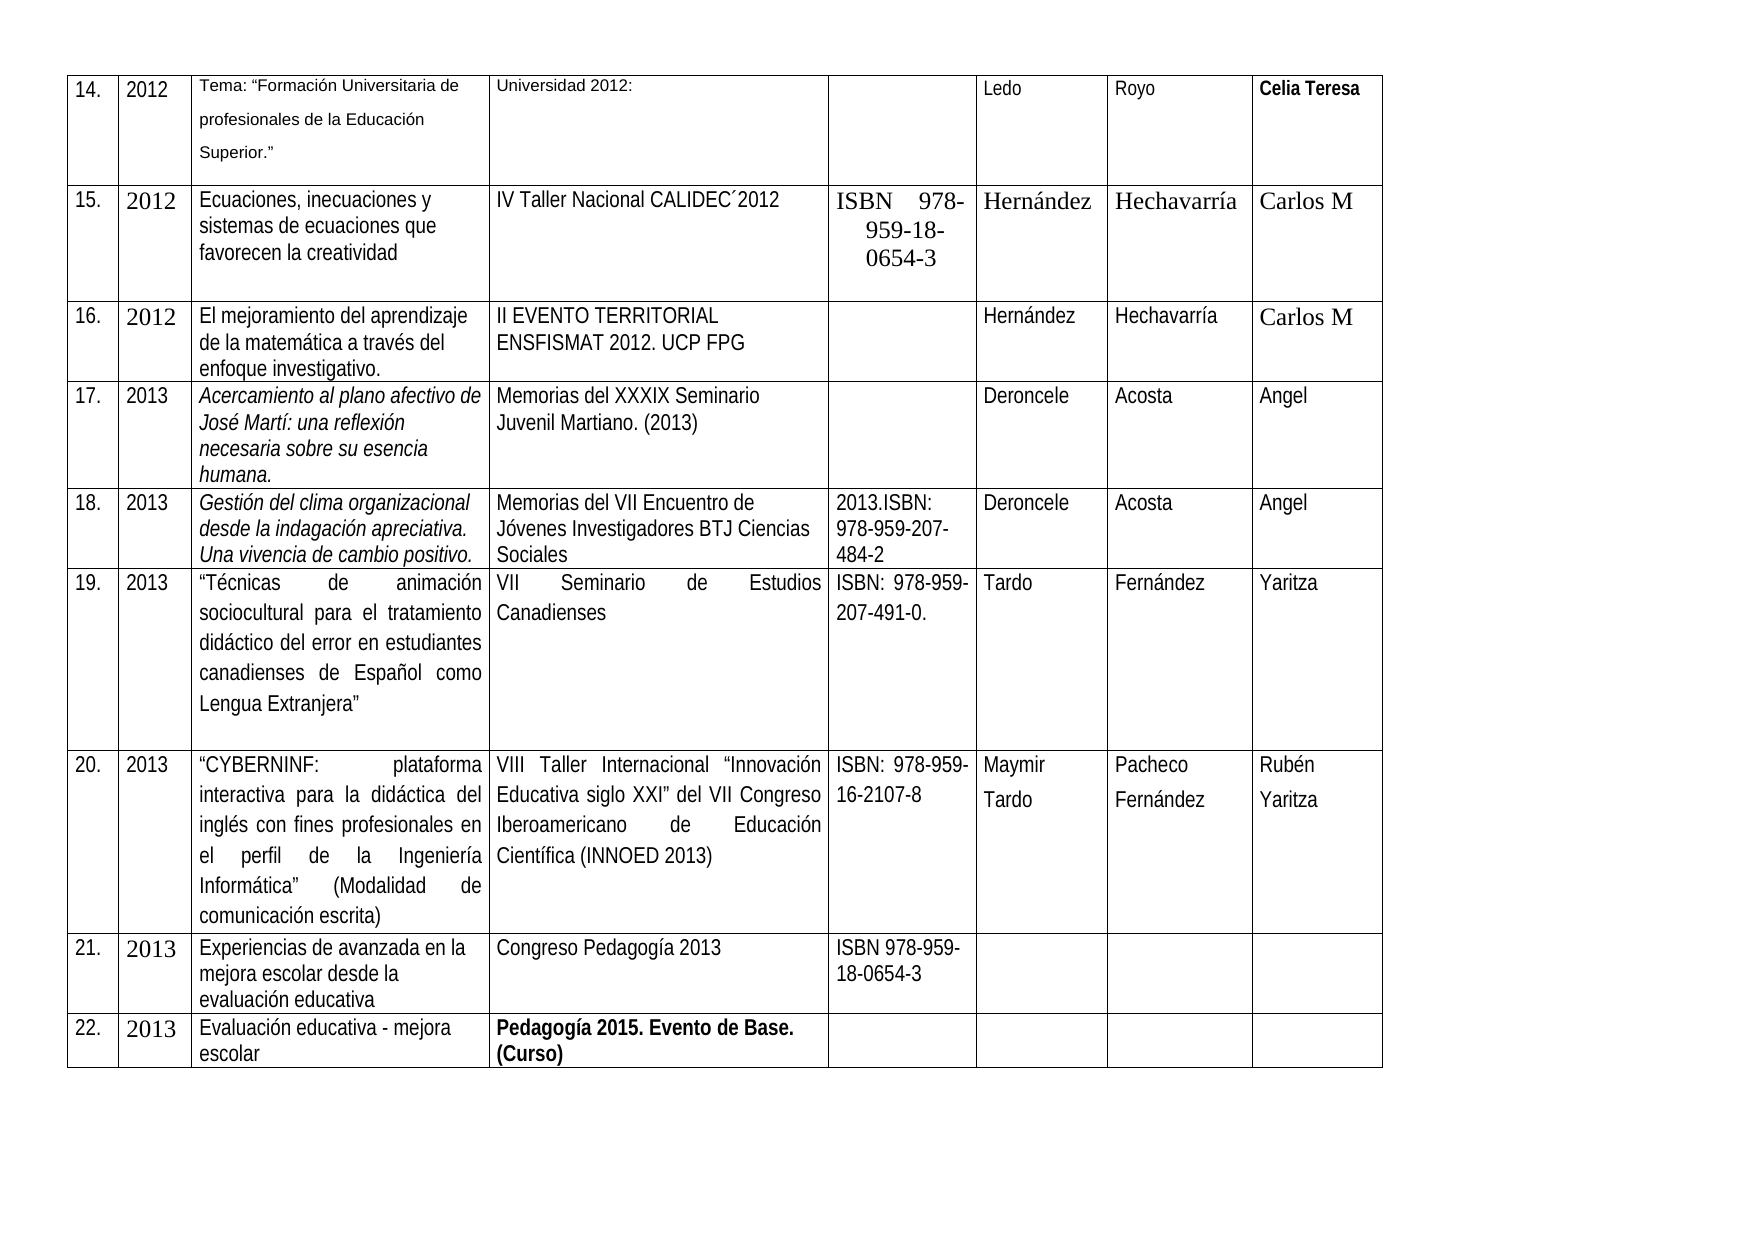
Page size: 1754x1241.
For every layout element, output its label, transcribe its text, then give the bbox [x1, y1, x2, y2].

table_cell 2013 [119, 1014, 191, 1067]
table_cell 2013.ISBN: 978-959-207-484-2 [829, 489, 976, 568]
table_cell VIII Taller Internacional “Innovación Educativa siglo XXI” del VII Congreso Iberoamericano de Educación Científica (INNOED 2013) [490, 751, 828, 933]
table_cell [68, 186, 118, 301]
table_cell 2013 [119, 569, 191, 750]
table_cell Hernández [977, 302, 1107, 381]
table_cell Memorias del VII Encuentro de Jóvenes Investigadores BTJ Ciencias Sociales [490, 489, 828, 568]
table_cell [68, 489, 118, 568]
table_cell [829, 76, 976, 185]
table_cell Angel [1253, 489, 1382, 568]
table_cell Hechavarría [1108, 302, 1252, 381]
table_cell [977, 934, 1107, 1013]
table_cell 2013 [119, 751, 191, 933]
table_cell VII Seminario de Estudios Canadienses [490, 569, 828, 750]
table_cell Celia Teresa [1253, 76, 1382, 185]
table_cell [829, 1014, 976, 1067]
table_cell Royo [1108, 76, 1252, 185]
table_cell [977, 1014, 1107, 1067]
table_cell Fernández [1108, 569, 1252, 750]
table_cell “CYBERNINF: plataforma interactiva para la didáctica del inglés con fines profesionales en el perfil de la Ingeniería Informática” (Modalidad de comunicación escrita) [192, 751, 489, 933]
table_cell [68, 382, 118, 488]
table_cell II EVENTO TERRITORIAL ENSFISMAT 2012. UCP FPG [490, 302, 828, 381]
table_cell Yaritza [1253, 569, 1382, 750]
table_cell Acosta [1108, 489, 1252, 568]
table_cell ISBN: 978-959-207-491-0. [829, 569, 976, 750]
table_cell Experiencias de avanzada en la mejora escolar desde la evaluación educativa [192, 934, 489, 1013]
table_cell [1108, 934, 1252, 1013]
table_cell Pacheco Fernández [1108, 751, 1252, 933]
table_cell [829, 302, 976, 381]
table_cell Tema: “Formación Universitaria de profesionales de la Educación Superior.” [192, 76, 489, 185]
table_cell ISBN 978-959-18-0654-3 [829, 186, 976, 301]
table_cell ISBN 978-959-18-0654-3 [829, 934, 976, 1013]
table_cell [68, 751, 118, 933]
table_cell 2012 [119, 76, 191, 185]
table_cell Gestión del clima organizacional desde la indagación apreciativa. Una vivencia de cambio positivo. [192, 489, 489, 568]
table_cell Rubén Yaritza [1253, 751, 1382, 933]
table_cell Evaluación educativa - mejora escolar [192, 1014, 489, 1067]
table_cell “Técnicas de animación sociocultural para el tratamiento didáctico del error en estudiantes canadienses de Español como Lengua Extranjera” [192, 569, 489, 750]
table_cell Memorias del XXXIX Seminario Juvenil Martiano. (2013) [490, 382, 828, 488]
table_cell 2013 [119, 489, 191, 568]
table_cell Ecuaciones, inecuaciones y sistemas de ecuaciones que favorecen la creatividad [192, 186, 489, 301]
table_cell Deroncele [977, 489, 1107, 568]
table_cell El mejoramiento del aprendizaje de la matemática a través del enfoque investigativo. [192, 302, 489, 381]
table_cell Ledo [977, 76, 1107, 185]
table_cell [68, 569, 118, 750]
table_cell Carlos M [1253, 302, 1382, 381]
table_cell Acercamiento al plano afectivo de José Martí: una reflexión necesaria sobre su esencia humana. [192, 382, 489, 488]
table_cell [829, 382, 976, 488]
table_cell [68, 934, 118, 1013]
table_cell [1108, 1014, 1252, 1067]
table_cell [1253, 934, 1382, 1013]
table_cell [68, 302, 118, 381]
table_cell Hechavarría [1108, 186, 1252, 301]
table_cell [1253, 1014, 1382, 1067]
table_cell Angel [1253, 382, 1382, 488]
table_cell Acosta [1108, 382, 1252, 488]
table_cell IV Taller Nacional CALIDEC´2012 [490, 186, 828, 301]
table_cell Carlos M [1253, 186, 1382, 301]
table_cell 2013 [119, 934, 191, 1013]
table_cell 2013 [119, 382, 191, 488]
table_cell Hernández [977, 186, 1107, 301]
table_cell ISBN: 978-959-16-2107-8 [829, 751, 976, 933]
table_cell Pedagogía 2015. Evento de Base. (Curso) [490, 1014, 828, 1067]
table_cell Tardo [977, 569, 1107, 750]
table_cell 2012 [119, 186, 191, 301]
table_cell 2012 [119, 302, 191, 381]
table_cell Congreso Pedagogía 2013 [490, 934, 828, 1013]
table_cell Deroncele [977, 382, 1107, 488]
table_cell Universidad 2012: [490, 76, 828, 185]
table_cell [68, 1014, 118, 1067]
table_cell [68, 76, 118, 185]
table_cell Maymir Tardo [977, 751, 1107, 933]
